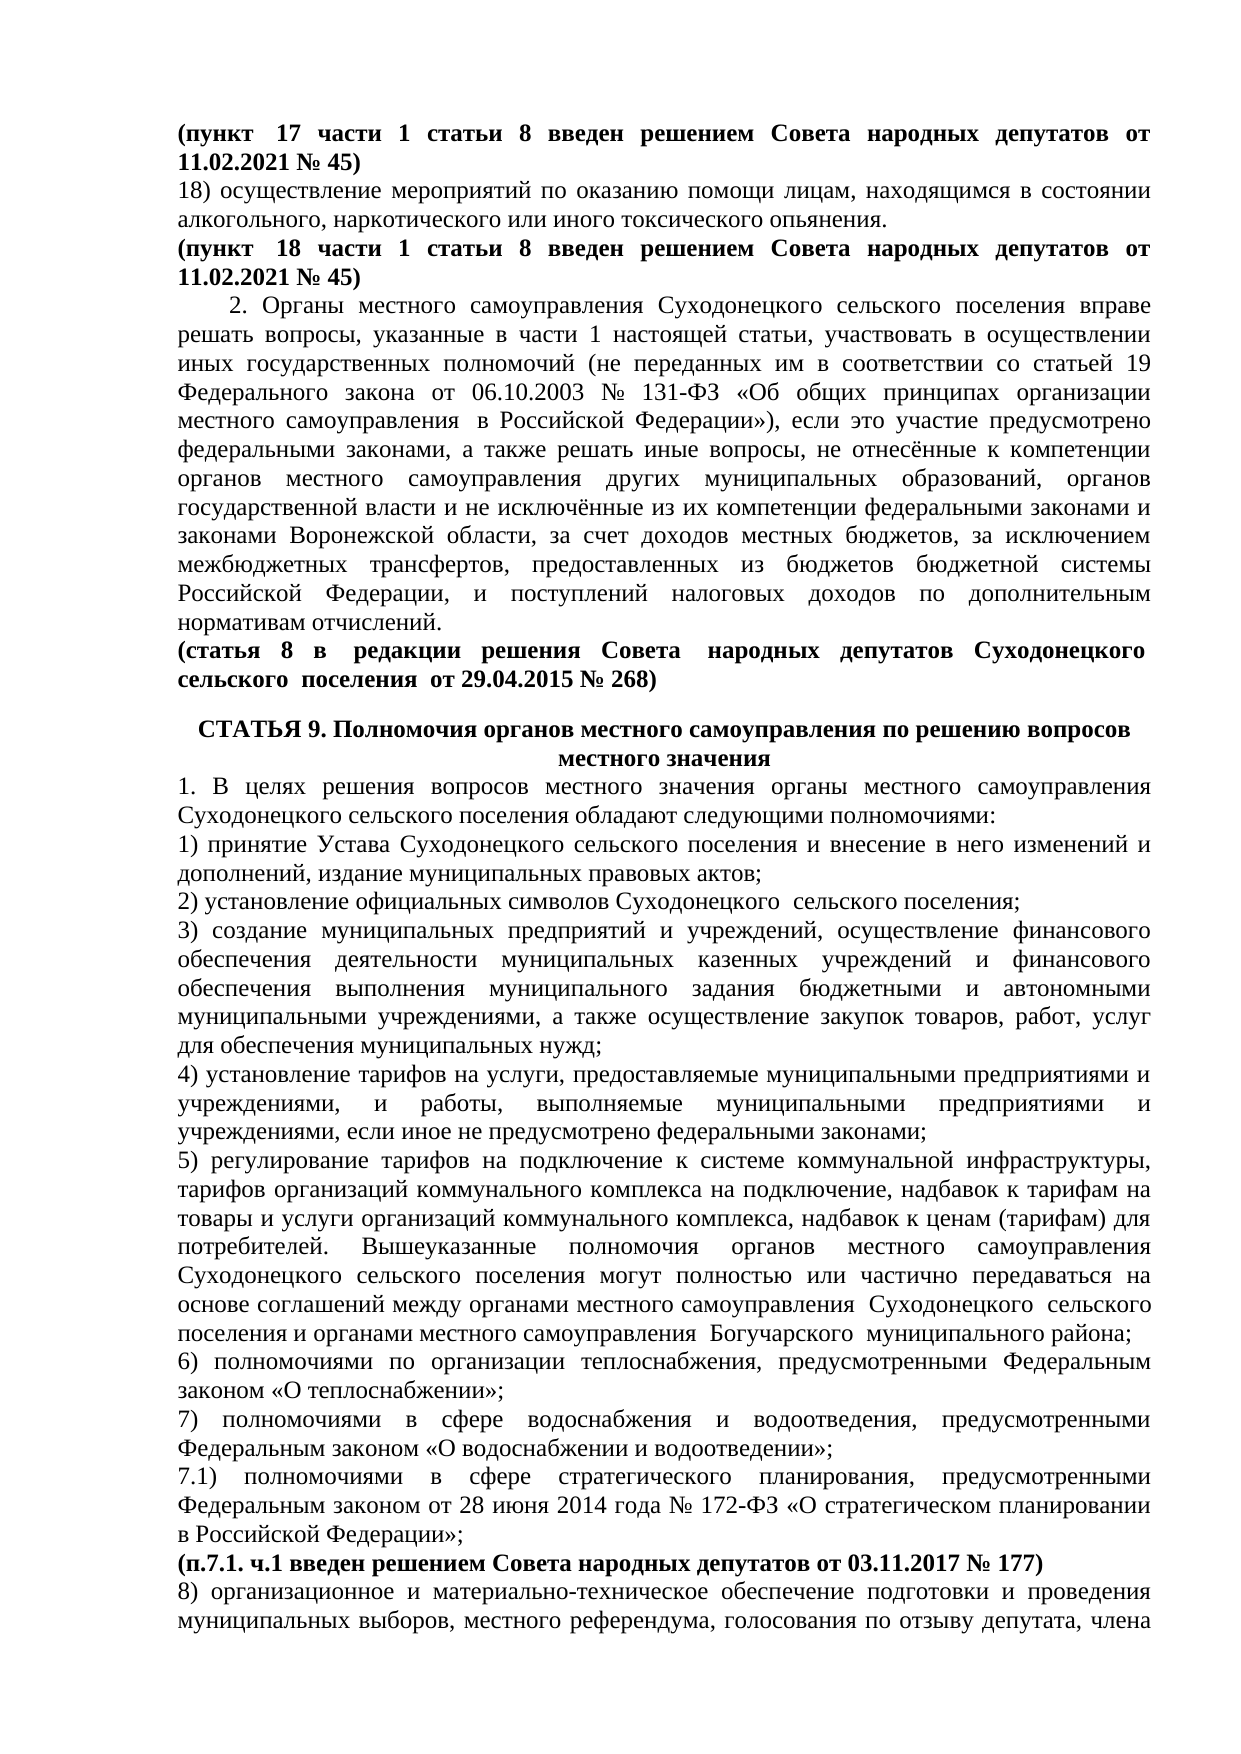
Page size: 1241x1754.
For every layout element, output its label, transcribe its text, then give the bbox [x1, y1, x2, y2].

text 7) полномочиями в сфере водоснабжения и водоотведения, предусмотренными Федеральным законом «О водоснабжении и водоотведении»; [177, 1404, 1152, 1461]
text 1) принятие Устава Суходонецкого сельского поселения и внесение в него изменений и дополнений, издание муниципальных правовых актов; [177, 829, 1152, 886]
text 6) полномочиями по организации теплоснабжения, предусмотренными Федеральным законом «О теплоснабжении»; [177, 1346, 1152, 1404]
text СТАТЬЯ 9. Полномочия органов местного самоуправления по решению вопросов местного значения [177, 714, 1152, 771]
text 2) установление официальных символов Суходонецкого сельского поселения; [177, 886, 1152, 915]
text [177, 1576, 1152, 1634]
text 7.1) полномочиями в сфере стратегического планирования, предусмотренными Федеральным законом от 28 июня 2014 года № 172-ФЗ «О стратегическом планировании в Российской Федерации»; [177, 1461, 1152, 1548]
text 2. Органы местного самоуправления Суходонецкого сельского поселения вправе решать вопросы, указанные в части 1 настоящей статьи, участвовать в осуществлении иных государственных полномочий (не переданных им в соответствии со статьей 19 Федерального закона от 06.10.2003 № 131-ФЗ «Об общих принципах организации местного самоуправления в Российской Федерации»), если это участие предусмотрено федеральными законами, а также решать иные вопросы, не отнесённые к компетенции органов местного самоуправления других муниципальных образований, органов государственной власти и не исключённые из их компетенции федеральными законами и законами Воронежской области, за счет доходов местных бюджетов, за исключением межбюджетных трансфертов, предоставленных из бюджетов бюджетной системы Российской Федерации, и поступлений налоговых доходов по дополнительным нормативам отчислений. [177, 291, 1152, 636]
text (пункт 18 части 1 статьи 8 введен решением Совета народных депутатов от 11.02.2021 № 45) [177, 233, 1152, 291]
text (п.7.1. ч.1 введен решением Совета народных депутатов от 03.11.2017 № 177) [177, 1548, 1152, 1576]
text 18) осуществление мероприятий по оказанию помощи лицам, находящимся в состоянии алкогольного, наркотического или иного токсического опьянения. [177, 176, 1152, 233]
text (пункт 17 части 1 статьи 8 введен решением Совета народных депутатов от 11.02.2021 № 45) [177, 118, 1152, 176]
text (статья 8 в редакции решения Совета народных депутатов Суходонецкого сельского поселения от 29.04.2015 № 268) [177, 636, 1152, 693]
text 5) регулирование тарифов на подключение к системе коммунальной инфраструктуры, тарифов организаций коммунального комплекса на подключение, надбавок к тарифам на товары и услуги организаций коммунального комплекса, надбавок к ценам (тарифам) для потребителей. Вышеуказанные полномочия органов местного самоуправления Суходонецкого сельского поселения могут полностью или частично передаваться на основе соглашений между органами местного самоуправления Суходонецкого сельского поселения и органами местного самоуправления Богучарского муниципального района; [177, 1145, 1152, 1346]
text 4) установление тарифов на услуги, предоставляемые муниципальными предприятиями и учреждениями, и работы, выполняемые муниципальными предприятиями и учреждениями, если иное не предусмотрено федеральными законами; [177, 1059, 1152, 1145]
text 1. В целях решения вопросов местного значения органы местного самоуправления Суходонецкого сельского поселения обладают следующими полномочиями: [177, 771, 1152, 829]
text 3) создание муниципальных предприятий и учреждений, осуществление финансового обеспечения деятельности муниципальных казенных учреждений и финансового обеспечения выполнения муниципального задания бюджетными и автономными муниципальными учреждениями, а также осуществление закупок товаров, работ, услуг для обеспечения муниципальных нужд; [177, 915, 1152, 1059]
